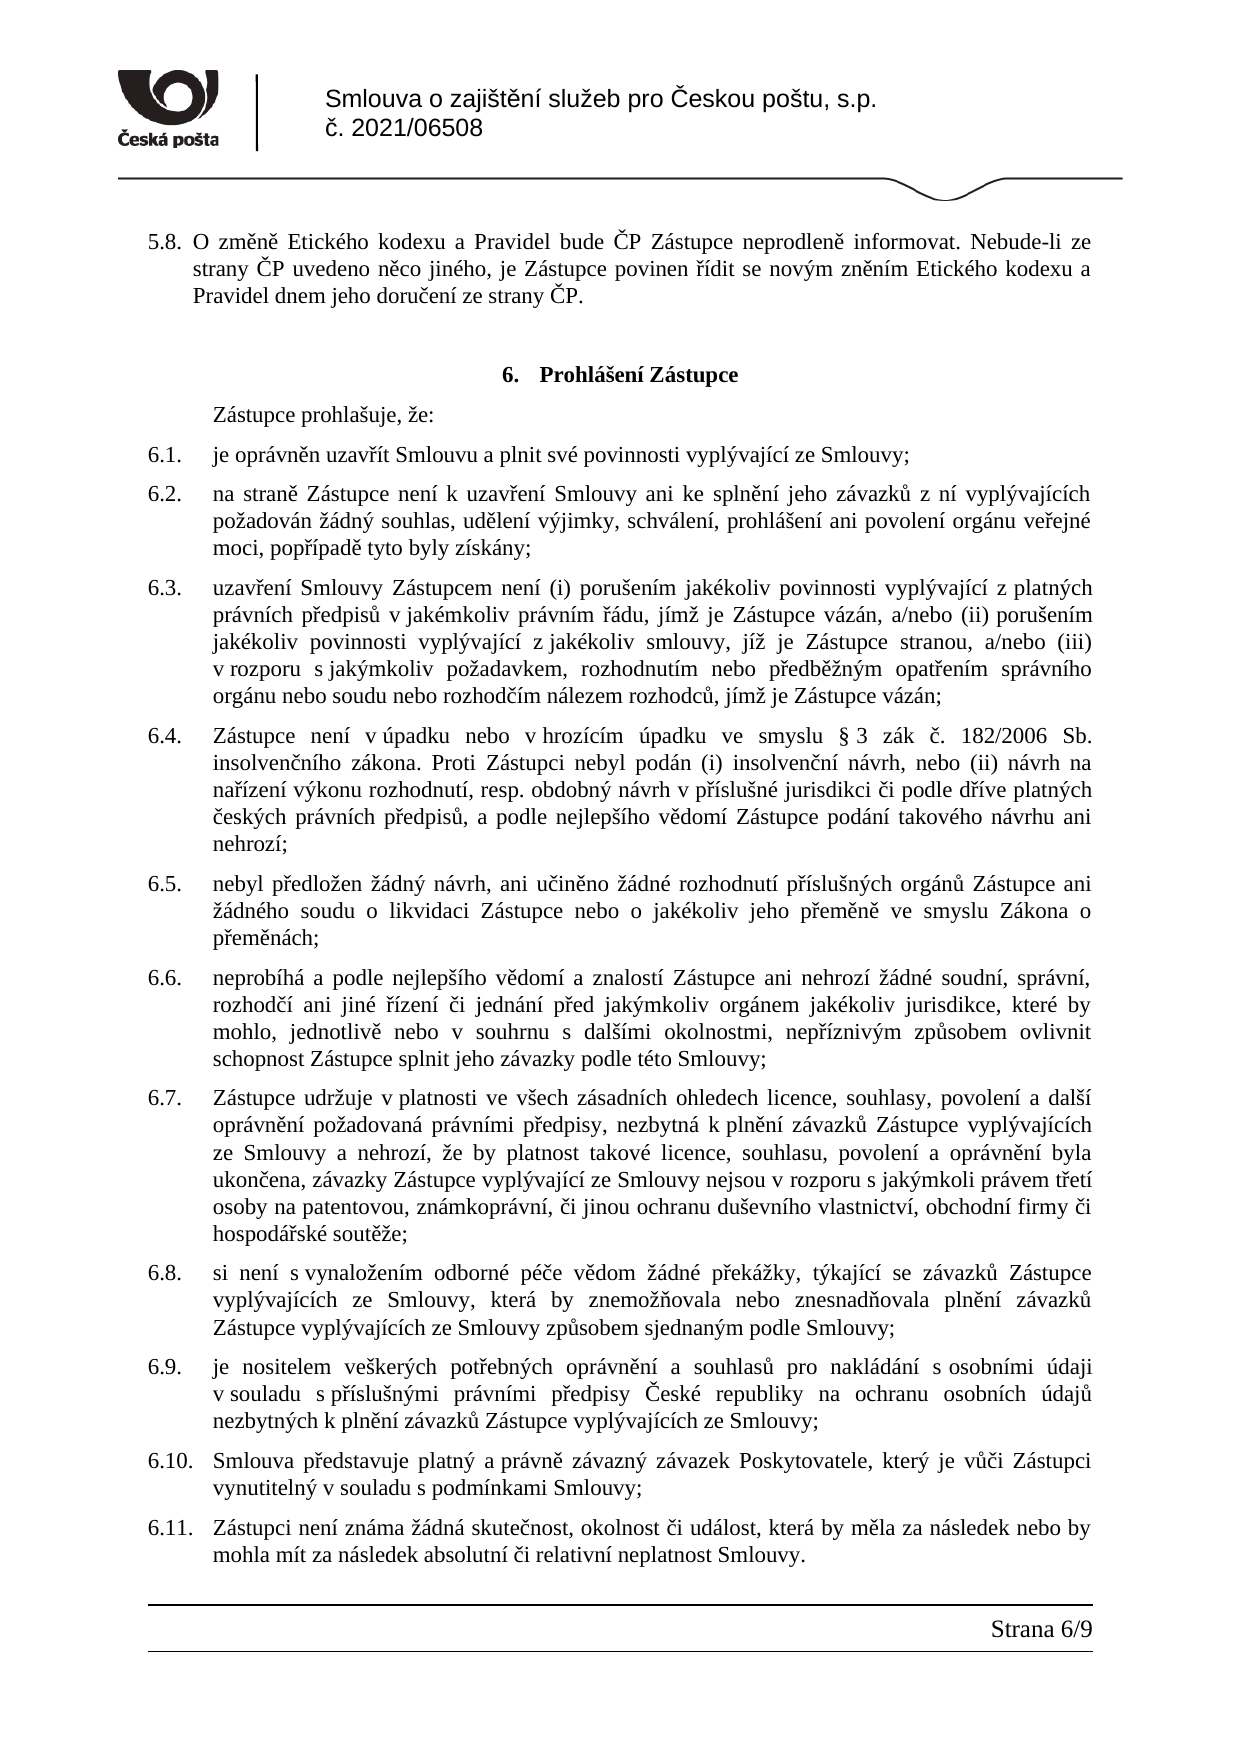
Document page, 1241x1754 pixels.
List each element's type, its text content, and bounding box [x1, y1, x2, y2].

list Zástupce udržuje v platnosti ve všech zásadních ohledech licence, souhlasy, povolení a další oprávnění požadovaná právními předpisy, nezbytná k plnění závazků Zástupce vyplývajících ze Smlouvy a nehrozí, že by platnost takové licence, souhlasu, povolení a oprávnění byla ukončena, závazky Zástupce vyplývající ze Smlouvy nejsou v rozporu s jakýmkoli právem třetí osoby na patentovou, známkoprávní, či jinou ochranu duševního vlastnictví, obchodní firmy či hospodářské soutěže; [148, 1084, 1093, 1247]
list uzavření Smlouvy Zástupcem není (i) porušením jakékoliv povinnosti vyplývající z platných právních předpisů v jakémkoliv právním řádu, jímž je Zástupce vázán, a/nebo (ii) porušením jakékoliv povinnosti vyplývající z jakékoliv smlouvy, jíž je Zástupce stranou, a/nebo (iii) v rozporu s jakýmkoliv požadavkem, rozhodnutím nebo předběžným opatřením správního orgánu nebo soudu nebo rozhodčím nálezem rozhodců, jímž je Zástupce vázán; [148, 574, 1093, 709]
list je nositelem veškerých potřebných oprávnění a souhlasů pro nakládání s osobními údaji v souladu s příslušnými právními předpisy České republiky na ochranu osobních údajů nezbytných k plnění závazků Zástupce vyplývajících ze Smlouvy; [148, 1353, 1093, 1434]
list je oprávněn uzavřít Smlouvu a plnit své povinnosti vyplývající ze Smlouvy; [148, 440, 1093, 467]
picture [118, 177, 1123, 201]
list Zástupci není známa žádná skutečnost, okolnost či událost, která by měla za následek nebo by mohla mít za následek absolutní či relativní neplatnost Smlouvy. [148, 1513, 1093, 1567]
list Prohlášení Zástupce [148, 361, 1093, 388]
picture [118, 70, 219, 148]
list neprobíhá a podle nejlepšího vědomí a znalostí Zástupce ani nehrozí žádné soudní, správní, rozhodčí ani jiné řízení či jednání před jakýmkoliv orgánem jakékoliv jurisdikce, které by mohlo, jednotlivě nebo v souhrnu s dalšími okolnostmi, nepříznivým způsobem ovlivnit schopnost Zástupce splnit jeho závazky podle této Smlouvy; [148, 963, 1093, 1072]
list Zástupce není v úpadku nebo v hrozícím úpadku ve smyslu § 3 zák č. 182/2006 Sb. insolvenčního zákona. Proti Zástupci nebyl podán (i) insolvenční návrh, nebo (ii) návrh na nařízení výkonu rozhodnutí, resp. obdobný návrh v příslušné jurisdikci či podle dříve platných českých právních předpisů, a podle nejlepšího vědomí Zástupce podání takového návrhu ani nehrozí; [148, 722, 1093, 857]
list O změně Etického kodexu a Pravidel bude ČP Zástupce neprodleně informovat. Nebude-li ze strany ČP uvedeno něco jiného, je Zástupce povinen řídit se novým zněním Etického kodexu a Pravidel dnem jeho doručení ze strany ČP. [148, 228, 1093, 309]
list na straně Zástupce není k uzavření Smlouvy ani ke splnění jeho závazků z ní vyplývajících požadován žádný souhlas, udělení výjimky, schválení, prohlášení ani povolení orgánu veřejné moci, popřípadě tyto byly získány; [148, 480, 1093, 561]
text Zástupce prohlašuje, že: [213, 401, 1093, 428]
list Smlouva představuje platný a právně závazný závazek Poskytovatele, který je vůči Zástupci vynutitelný v souladu s podmínkami Smlouvy; [148, 1447, 1093, 1501]
list si není s vynaložením odborné péče vědom žádné překážky, týkající se závazků Zástupce vyplývajících ze Smlouvy, která by znemožňovala nebo znesnadňovala plnění závazků Zástupce vyplývajících ze Smlouvy způsobem sjednaným podle Smlouvy; [148, 1259, 1093, 1340]
list nebyl předložen žádný návrh, ani učiněno žádné rozhodnutí příslušných orgánů Zástupce ani žádného soudu o likvidaci Zástupce nebo o jakékoliv jeho přeměně ve smyslu Zákona o přeměnách; [148, 869, 1093, 951]
